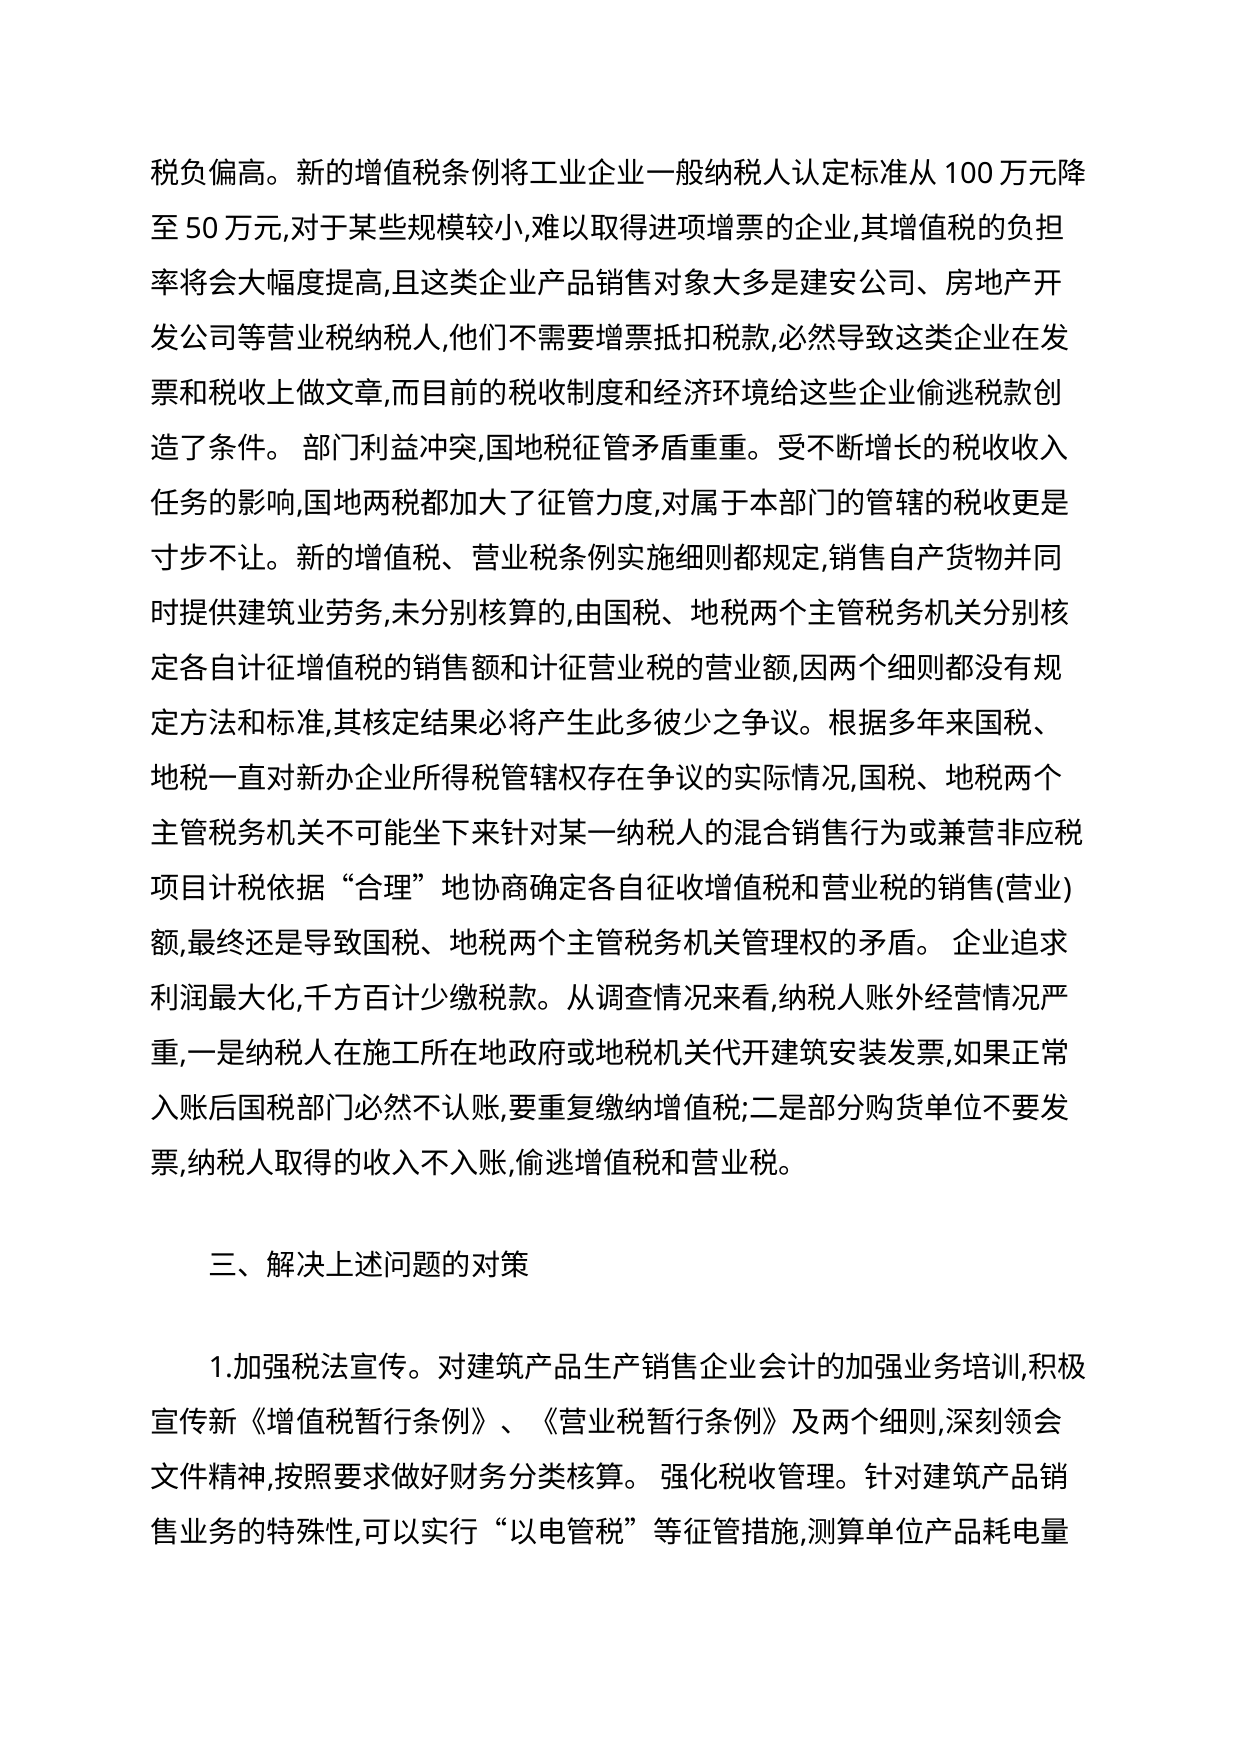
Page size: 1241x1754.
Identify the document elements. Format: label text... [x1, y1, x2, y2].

text 三、解决上述问题的对策 [150, 1242, 1090, 1284]
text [150, 1344, 1090, 1551]
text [150, 150, 1090, 1182]
